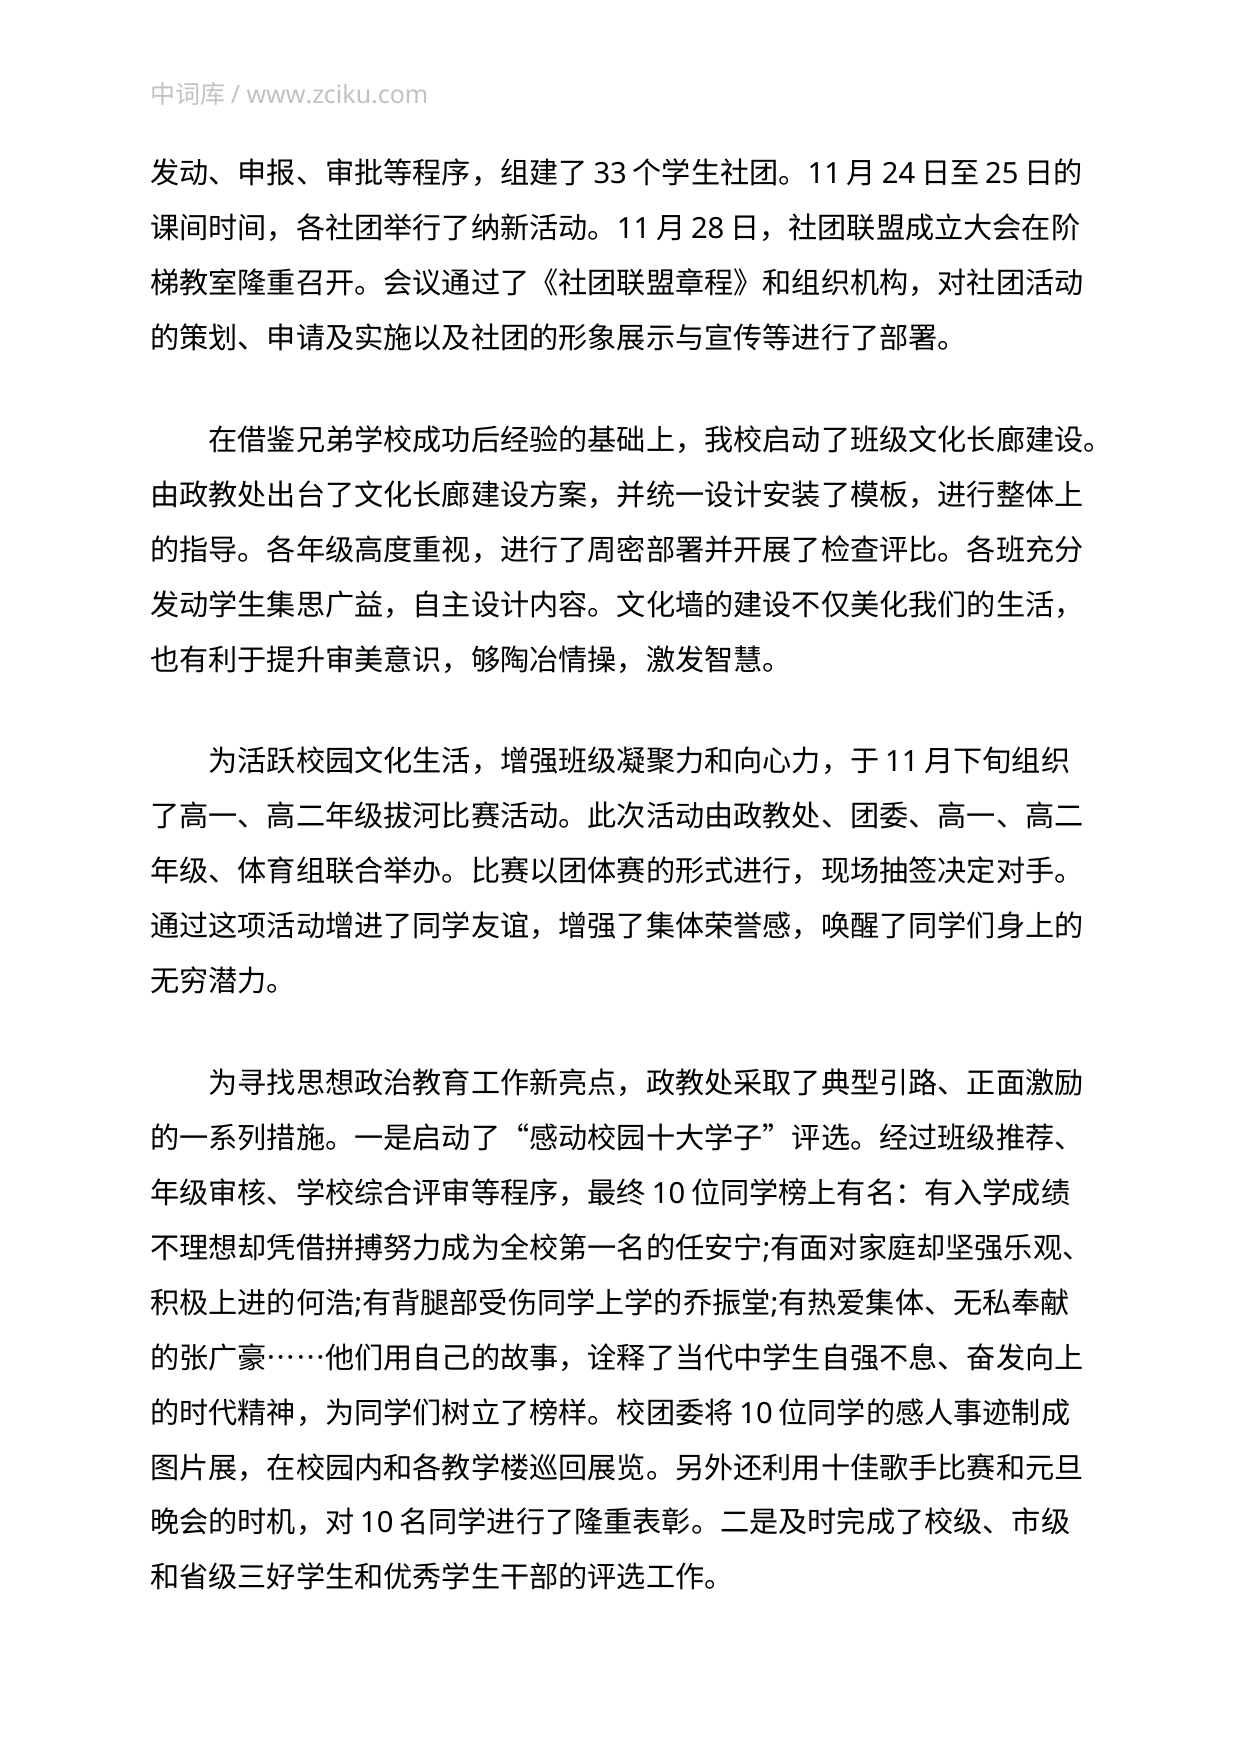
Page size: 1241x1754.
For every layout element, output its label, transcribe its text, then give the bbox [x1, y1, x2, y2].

text 为活跃校园文化生活，增强班级凝聚力和向心力，于11月下旬组织了高一、高二年级拔河比赛活动。此次活动由政教处、团委、高一、高二年级、体育组联合举办。比赛以团体赛的形式进行，现场抽签决定对手。通过这项活动增进了同学友谊，增强了集体荣誉感，唤醒了同学们身上的无穷潜力。 [150, 738, 1090, 1000]
text 为寻找思想政治教育工作新亮点，政教处采取了典型引路、正面激励的一系列措施。一是启动了“感动校园十大学子”评选。经过班级推荐、年级审核、学校综合评审等程序，最终10位同学榜上有名：有入学成绩不理想却凭借拼搏努力成为全校第一名的任安宁;有面对家庭却坚强乐观、积极上进的何浩;有背腿部受伤同学上学的乔振堂;有热爱集体、无私奉献的张广豪……他们用自己的故事，诠释了当代中学生自强不息、奋发向上的时代精神，为同学们树立了榜样。校团委将10位同学的感人事迹制成图片展，在校园内和各教学楼巡回展览。另外还利用十佳歌手比赛和元旦晚会的时机，对10名同学进行了隆重表彰。二是及时完成了校级、市级和省级三好学生和优秀学生干部的评选工作。 [150, 1059, 1090, 1596]
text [150, 150, 1090, 357]
text 在借鉴兄弟学校成功后经验的基础上，我校启动了班级文化长廊建设。由政教处出台了文化长廊建设方案，并统一设计安装了模板，进行整体上的指导。各年级高度重视，进行了周密部署并开展了检查评比。各班充分发动学生集思广益，自主设计内容。文化墙的建设不仅美化我们的生活，也有利于提升审美意识，够陶冶情操，激发智慧。 [150, 417, 1090, 678]
